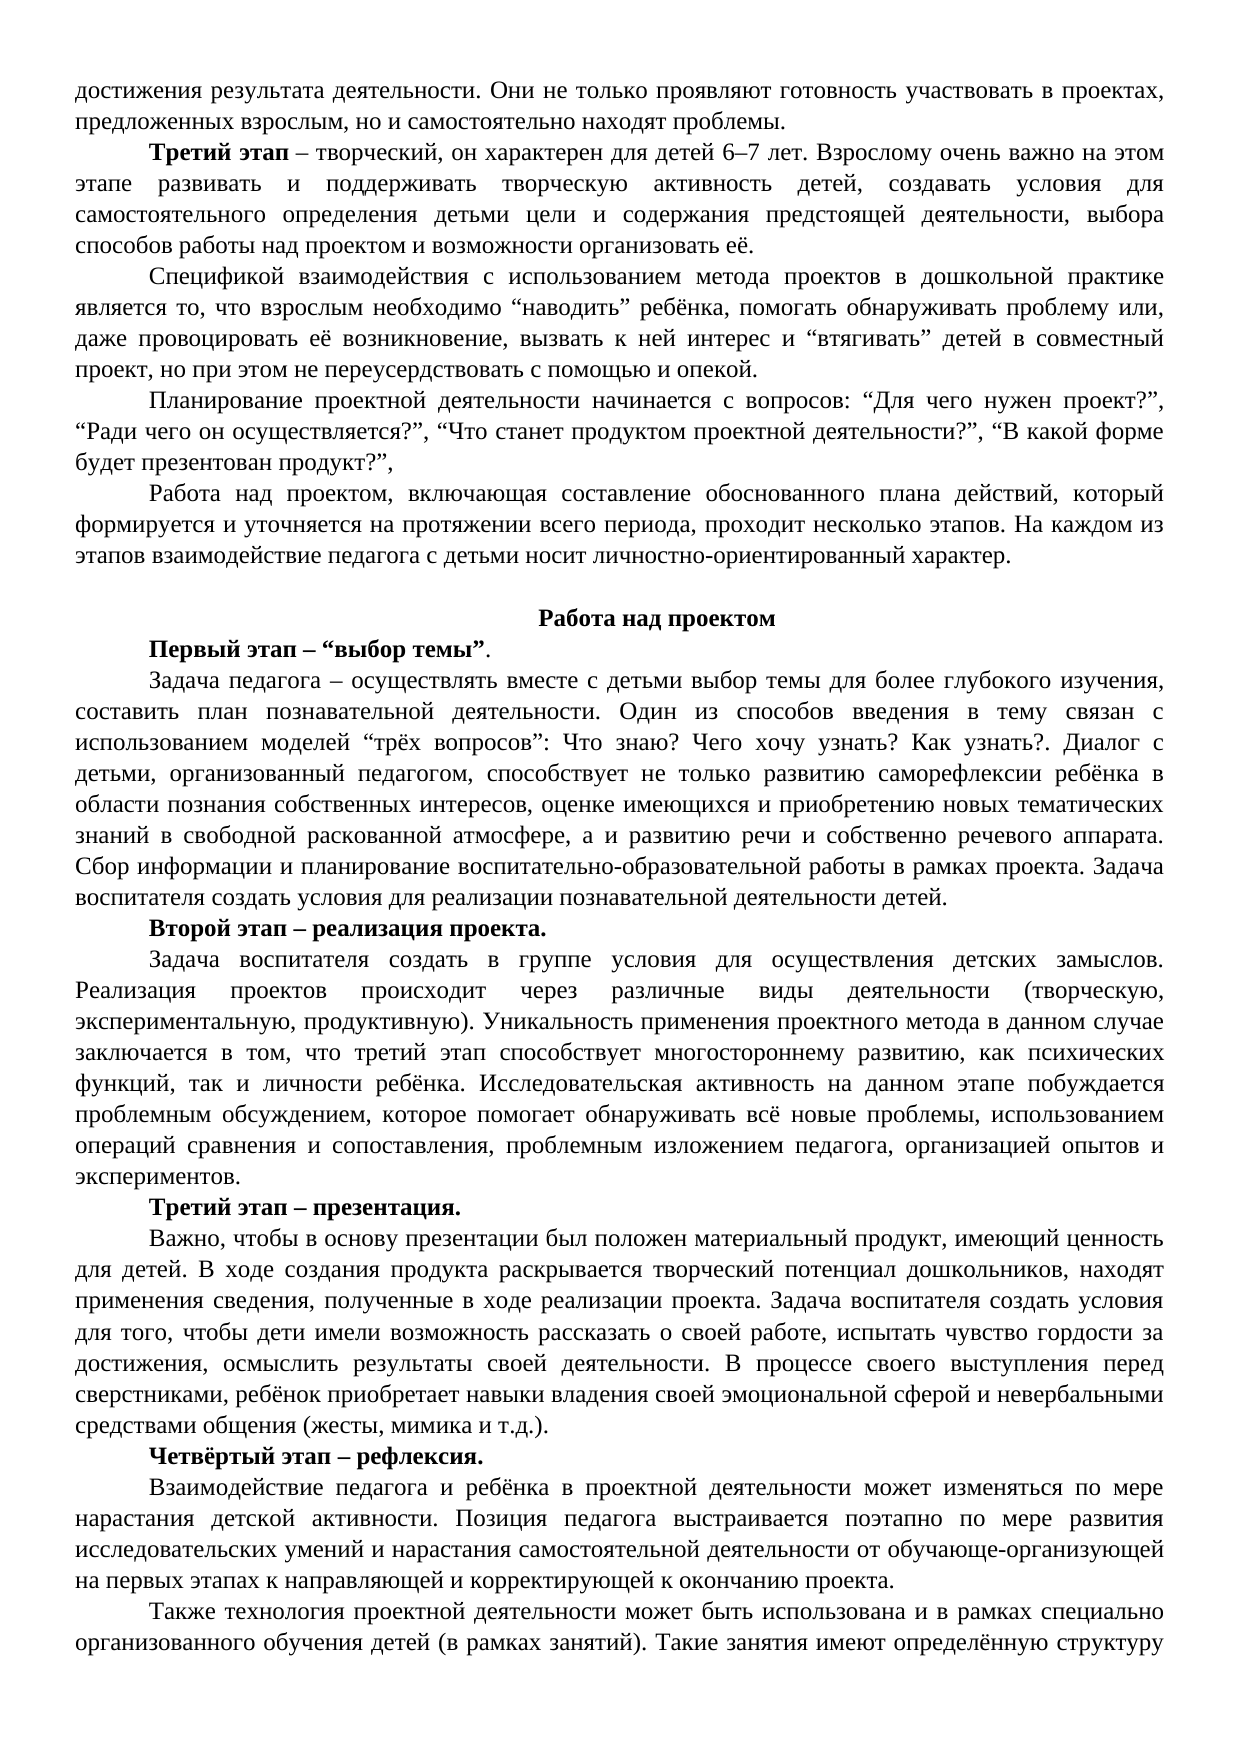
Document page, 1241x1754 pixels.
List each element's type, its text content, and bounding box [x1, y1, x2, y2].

text Задача воспитателя создать в группе условия для осуществления детских замыслов. Реализация проектов происходит через различные виды деятельности (творческую, экспериментальную, продуктивную). Уникальность применения проектного метода в данном случае заключается в том, что третий этап способствует многостороннему развитию, как психических функций, так и личности ребёнка. Исследовательская активность на данном этапе побуждается проблемным обсуждением, которое помогает обнаруживать всё новые проблемы, использованием операций сравнения и сопоставления, проблемным изложением педагога, организацией опытов и экспериментов. [75, 944, 1165, 1190]
text Спецификой взаимодействия с использованием метода проектов в дошкольной практике является то, что взрослым необходимо “наводить” ребёнка, помогать обнаруживать проблему или, даже провоцировать её возникновение, вызвать к ней интерес и “втягивать” детей в совместный проект, но при этом не переусердствовать с помощью и опекой. [75, 261, 1165, 383]
text Третий этап – презентация. [75, 1192, 1165, 1221]
text Задача педагога – осуществлять вместе с детьми выбор темы для более глубокого изучения, составить план познавательной деятельности. Один из способов введения в тему связан с использованием моделей “трёх вопросов”: Что знаю? Чего хочу узнать? Как узнать?. Диалог с детьми, организованный педагогом, способствует не только развитию саморефлексии ребёнка в области познания собственных интересов, оценке имеющихся и приобретению новых тематических знаний в свободной раскованной атмосфере, а и развитию речи и собственно речевого аппарата. Сбор информации и планирование воспитательно-образовательной работы в рамках проекта. Задача воспитателя создать условия для реализации познавательной деятельности детей. [75, 665, 1165, 911]
text Первый этап – “выбор темы”. [75, 634, 1165, 662]
text Взаимодействие педагога и ребёнка в проектной деятельности может изменяться по мере нарастания детской активности. Позиция педагога выстраивается поэтапно по мере развития исследовательских умений и нарастания самостоятельной деятельности от обучающе-организующей на первых этапах к направляющей и корректирующей к окончанию проекта. [75, 1472, 1165, 1594]
text Работа над проектом, включающая составление обоснованного плана действий, который формируется и уточняется на протяжении всего периода, проходит несколько этапов. На каждом из этапов взаимодействие педагога с детьми носит личностно-ориентированный характер. [75, 478, 1165, 569]
text Важно, чтобы в основу презентации был положен материальный продукт, имеющий ценность для детей. В ходе создания продукта раскрывается творческий потенциал дошкольников, находят применения сведения, полученные в ходе реализации проекта. Задача воспитателя создать условия для того, чтобы дети имели возможность рассказать о своей работе, испытать чувство гордости за достижения, осмыслить результаты своей деятельности. В процессе своего выступления перед сверстниками, ребёнок приобретает навыки владения своей эмоциональной сферой и невербальными средствами общения (жесты, мимика и т.д.). [75, 1223, 1165, 1438]
text Планирование проектной деятельности начинается с вопросов: “Для чего нужен проект?”, “Ради чего он осуществляется?”, “Что станет продуктом проектной деятельности?”, “В какой форме будет презентован продукт?”, [75, 385, 1165, 476]
text Четвёртый этап – рефлексия. [75, 1441, 1165, 1469]
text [75, 75, 1165, 135]
text Работа над проектом [75, 603, 1165, 631]
text Третий этап – творческий, он характерен для детей 6–7 лет. Взрослому очень важно на этом этапе развивать и поддерживать творческую активность детей, создавать условия для самостоятельного определения детьми цели и содержания предстоящей деятельности, выбора способов работы над проектом и возможности организовать её. [75, 137, 1165, 259]
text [75, 1596, 1165, 1656]
text Второй этап – реализация проекта. [75, 913, 1165, 942]
